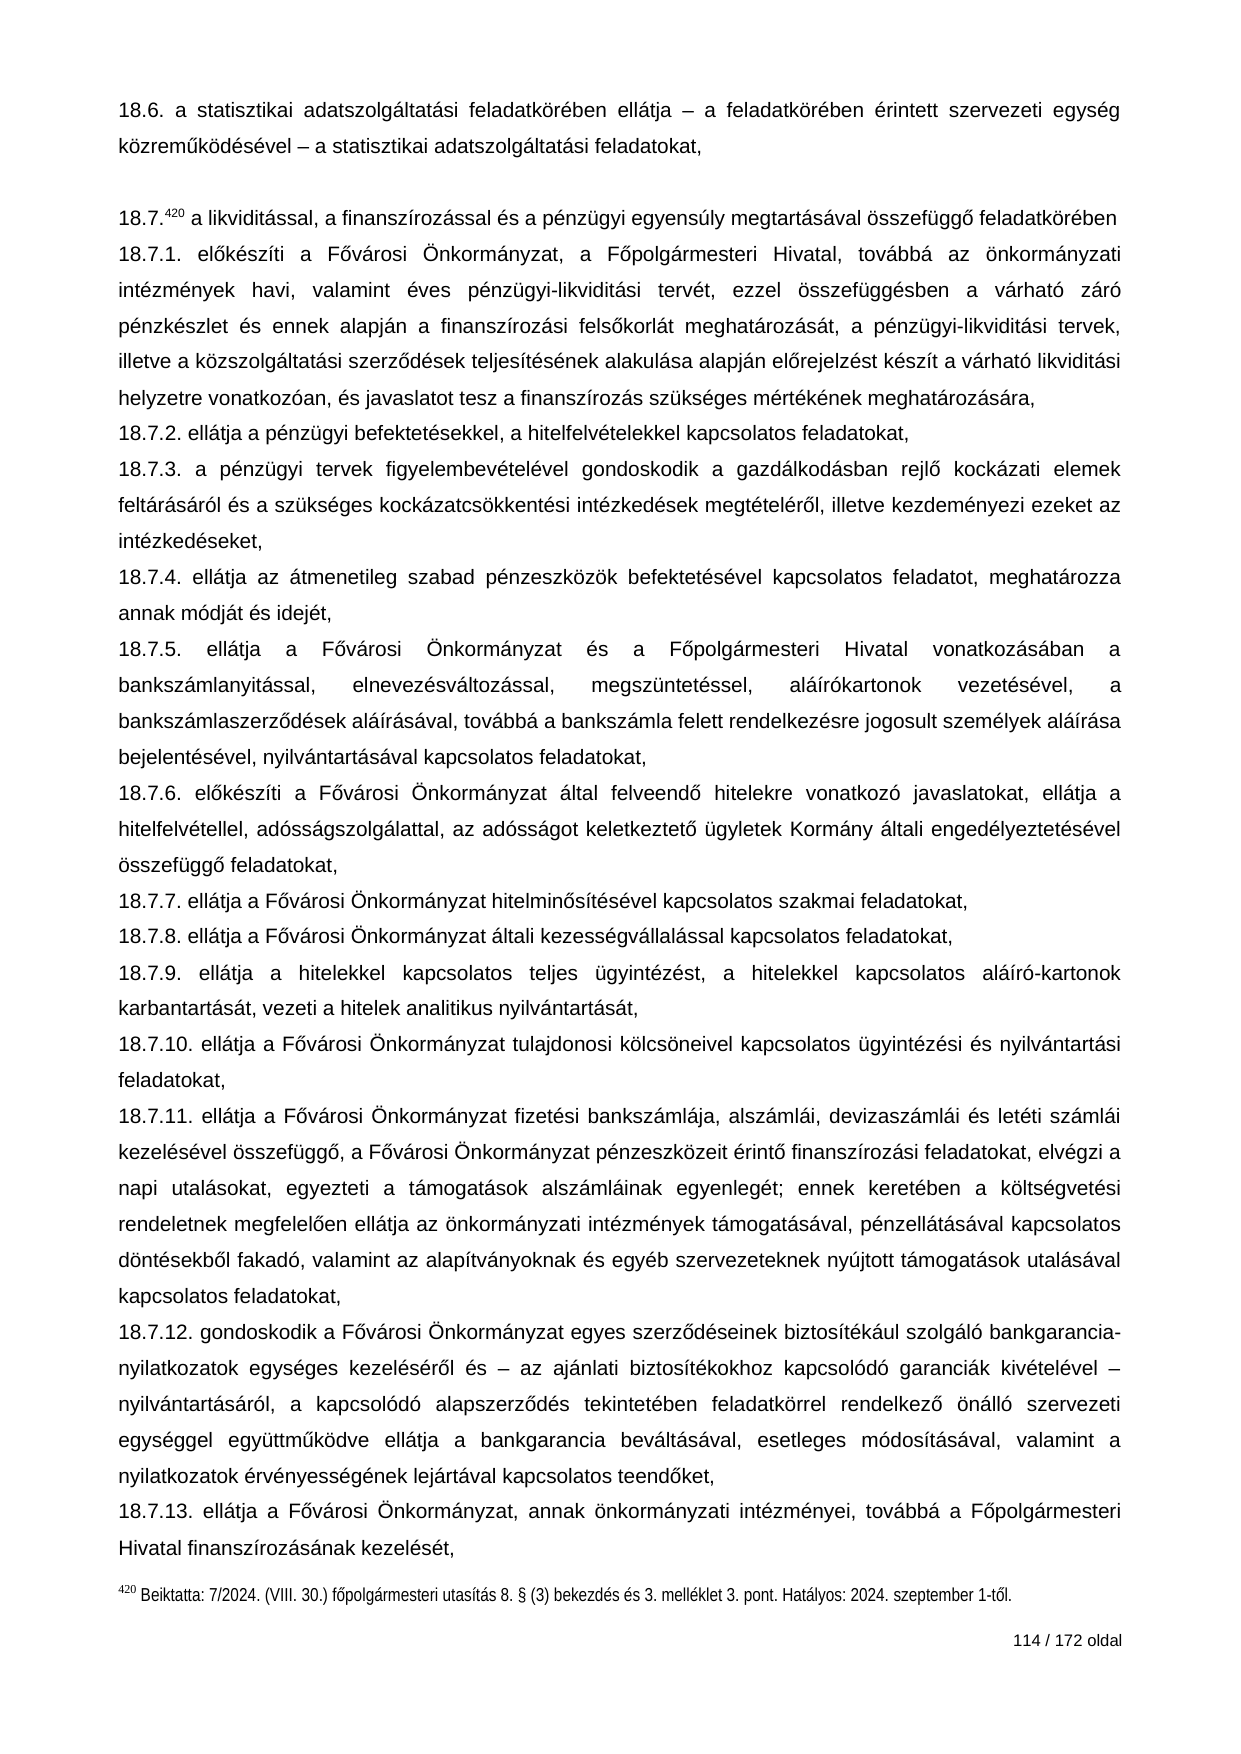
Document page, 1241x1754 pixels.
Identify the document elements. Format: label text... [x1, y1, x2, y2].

text 18.7.10. ellátja a Fővárosi Önkormányzat tulajdonosi kölcsöneivel kapcsolatos ügyintézési és nyilvántartási feladatokat, [118, 1032, 1122, 1092]
text 18.7.8. ellátja a Fővárosi Önkormányzat általi kezességvállalással kapcsolatos feladatokat, [118, 924, 1122, 948]
text 18.7.11. ellátja a Fővárosi Önkormányzat fizetési bankszámlája, alszámlái, devizaszámlái és letéti számlái kezelésével összefüggő, a Fővárosi Önkormányzat pénzeszközeit érintő finanszírozási feladatokat, elvégzi a napi utalásokat, egyezteti a támogatások alszámláinak egyenlegét; ennek keretében a költségvetési rendeletnek megfelelően ellátja az önkormányzati intézmények támogatásával, pénzellátásával kapcsolatos döntésekből fakadó, valamint az alapítványoknak és egyéb szervezeteknek nyújtott támogatások utalásával kapcsolatos feladatokat, [118, 1104, 1122, 1308]
text 18.7.7. ellátja a Fővárosi Önkormányzat hitelminősítésével kapcsolatos szakmai feladatokat, [118, 888, 1122, 912]
text 18.7.4. ellátja az átmenetileg szabad pénzeszközök befektetésével kapcsolatos feladatot, meghatározza annak módját és idejét, [118, 565, 1122, 625]
text 18.7.13. ellátja a Fővárosi Önkormányzat, annak önkormányzati intézményei, továbbá a Főpolgármesteri Hivatal finanszírozásának kezelését, [118, 1499, 1122, 1559]
text 18.7.5. ellátja a Fővárosi Önkormányzat és a Főpolgármesteri Hivatal vonatkozásában a bankszámlanyitással, elnevezésváltozással, megszüntetéssel, aláírókartonok vezetésével, a bankszámlaszerződések aláírásával, továbbá a bankszámla felett rendelkezésre jogosult személyek aláírása bejelentésével, nyilvántartásával kapcsolatos feladatokat, [118, 637, 1122, 769]
text 18.7. a likviditással, a finanszírozással és a pénzügyi egyensúly megtartásával összefüggő feladatkörében [118, 206, 1122, 229]
text 18.7.12. gondoskodik a Fővárosi Önkormányzat egyes szerződéseinek biztosítékául szolgáló bankgarancia-nyilatkozatok egységes kezeléséről és – az ajánlati biztosítékokhoz kapcsolódó garanciák kivételével – nyilvántartásáról, a kapcsolódó alapszerződés tekintetében feladatkörrel rendelkező önálló szervezeti egységgel együttműködve ellátja a bankgarancia beváltásával, esetleges módosításával, valamint a nyilatkozatok érvényességének lejártával kapcsolatos teendőket, [118, 1320, 1122, 1487]
text 18.7.3. a pénzügyi tervek figyelembevételével gondoskodik a gazdálkodásban rejlő kockázati elemek feltárásáról és a szükséges kockázatcsökkentési intézkedések megtételéről, illetve kezdeményezi ezeket az intézkedéseket, [118, 457, 1122, 553]
text 18.7.9. ellátja a hitelekkel kapcsolatos teljes ügyintézést, a hitelekkel kapcsolatos aláíró-kartonok karbantartását, vezeti a hitelek analitikus nyilvántartását, [118, 960, 1122, 1020]
text 18.6. a statisztikai adatszolgáltatási feladatkörében ellátja – a feladatkörében érintett szervezeti egység közreműködésével – a statisztikai adatszolgáltatási feladatokat, [118, 98, 1122, 158]
text 18.7.1. előkészíti a Fővárosi Önkormányzat, a Főpolgármesteri Hivatal, továbbá az önkormányzati intézmények havi, valamint éves pénzügyi-likviditási tervét, ezzel összefüggésben a várható záró pénzkészlet és ennek alapján a finanszírozási felsőkorlát meghatározását, a pénzügyi-likviditási tervek, illetve a közszolgáltatási szerződések teljesítésének alakulása alapján előrejelzést készít a várható likviditási helyzetre vonatkozóan, és javaslatot tesz a finanszírozás szükséges mértékének meghatározására, [118, 242, 1122, 409]
text 18.7.2. ellátja a pénzügyi befektetésekkel, a hitelfelvételekkel kapcsolatos feladatokat, [118, 421, 1122, 445]
text 18.7.6. előkészíti a Fővárosi Önkormányzat által felveendő hitelekre vonatkozó javaslatokat, ellátja a hitelfelvétellel, adósságszolgálattal, az adósságot keletkeztető ügyletek Kormány általi engedélyeztetésével összefüggő feladatokat, [118, 781, 1122, 876]
